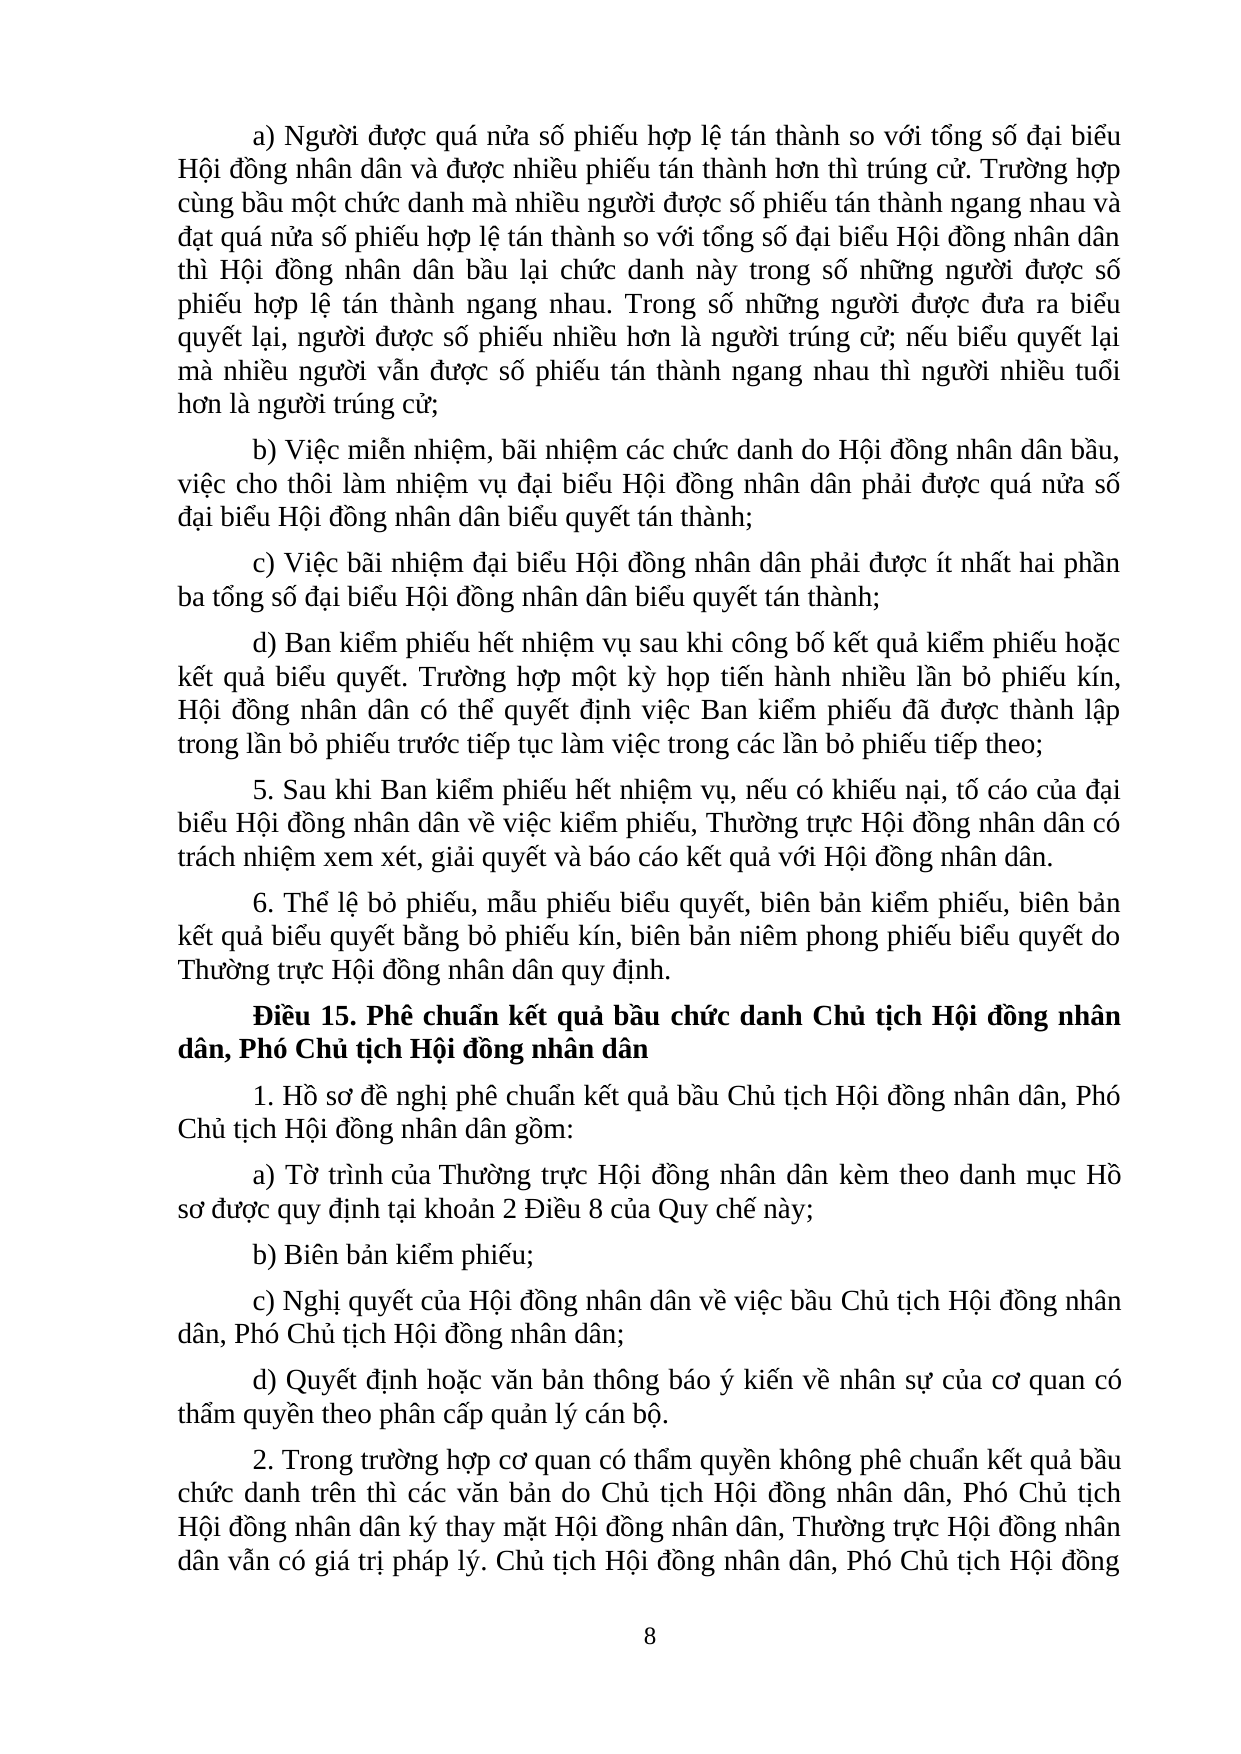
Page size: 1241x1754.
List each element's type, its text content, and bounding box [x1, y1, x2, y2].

text b) Biên bản kiểm phiếu; [177, 1237, 1122, 1270]
text c) Việc bãi nhiệm đại biểu Hội đồng nhân dân phải được ít nhất hai phần ba tổng số đại biểu Hội đồng nhân dân biểu quyết tán thành; [177, 546, 1122, 613]
text b) Việc miễn nhiệm, bãi nhiệm các chức danh do Hội đồng nhân dân bầu, việc cho thôi làm nhiệm vụ đại biểu Hội đồng nhân dân phải được quá nửa số đại biểu Hội đồng nhân dân biểu quyết tán thành; [177, 432, 1122, 533]
text d) Ban kiểm phiếu hết nhiệm vụ sau khi công bố kết quả kiểm phiếu hoặc kết quả biểu quyết. Trường hợp một kỳ họp tiến hành nhiều lần bỏ phiếu kín, Hội đồng nhân dân có thể quyết định việc Ban kiểm phiếu đã được thành lập trong lần bỏ phiếu trước tiếp tục làm việc trong các lần bỏ phiếu tiếp theo; [177, 625, 1122, 759]
text 6. Thể lệ bỏ phiếu, mẫu phiếu biểu quyết, biên bản kiểm phiếu, biên bản kết quả biểu quyết bằng bỏ phiếu kín, biên bản niêm phong phiếu biểu quyết do Thường trực Hội đồng nhân dân quy định. [177, 885, 1122, 986]
text a) Tờ trình của Thường trực Hội đồng nhân dân kèm theo danh mục Hồ sơ được quy định tại khoản 2 Điều 8 của Quy chế này; [177, 1157, 1122, 1224]
text Điều 15. Phê chuẩn kết quả bầu chức danh Chủ tịch Hội đồng nhân dân, Phó Chủ tịch Hội đồng nhân dân [177, 998, 1122, 1065]
text 5. Sau khi Ban kiểm phiếu hết nhiệm vụ, nếu có khiếu nại, tố cáo của đại biểu Hội đồng nhân dân về việc kiểm phiếu, Thường trực Hội đồng nhân dân có trách nhiệm xem xét, giải quyết và báo cáo kết quả với Hội đồng nhân dân. [177, 772, 1122, 872]
text a) Người được quá nửa số phiếu hợp lệ tán thành so với tổng số đại biểu Hội đồng nhân dân và được nhiều phiếu tán thành hơn thì trúng cử. Trường hợp cùng bầu một chức danh mà nhiều người được số phiếu tán thành ngang nhau và đạt quá nửa số phiếu hợp lệ tán thành so với tổng số đại biểu Hội đồng nhân dân thì Hội đồng nhân dân bầu lại chức danh này trong số những người được số phiếu hợp lệ tán thành ngang nhau. Trong số những người được đưa ra biểu quyết lại, người được số phiếu nhiều hơn là người trúng cử; nếu biểu quyết lại mà nhiều người vẫn được số phiếu tán thành ngang nhau thì người nhiều tuổi hơn là người trúng cử; [177, 118, 1122, 420]
text c) Nghị quyết của Hội đồng nhân dân về việc bầu Chủ tịch Hội đồng nhân dân, Phó Chủ tịch Hội đồng nhân dân; [177, 1283, 1122, 1350]
text 1. Hồ sơ đề nghị phê chuẩn kết quả bầu Chủ tịch Hội đồng nhân dân, Phó Chủ tịch Hội đồng nhân dân gồm: [177, 1078, 1122, 1145]
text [177, 1442, 1122, 1576]
text d) Quyết định hoặc văn bản thông báo ý kiến về nhân sự của cơ quan có thẩm quyền theo phân cấp quản lý cán bộ. [177, 1362, 1122, 1429]
